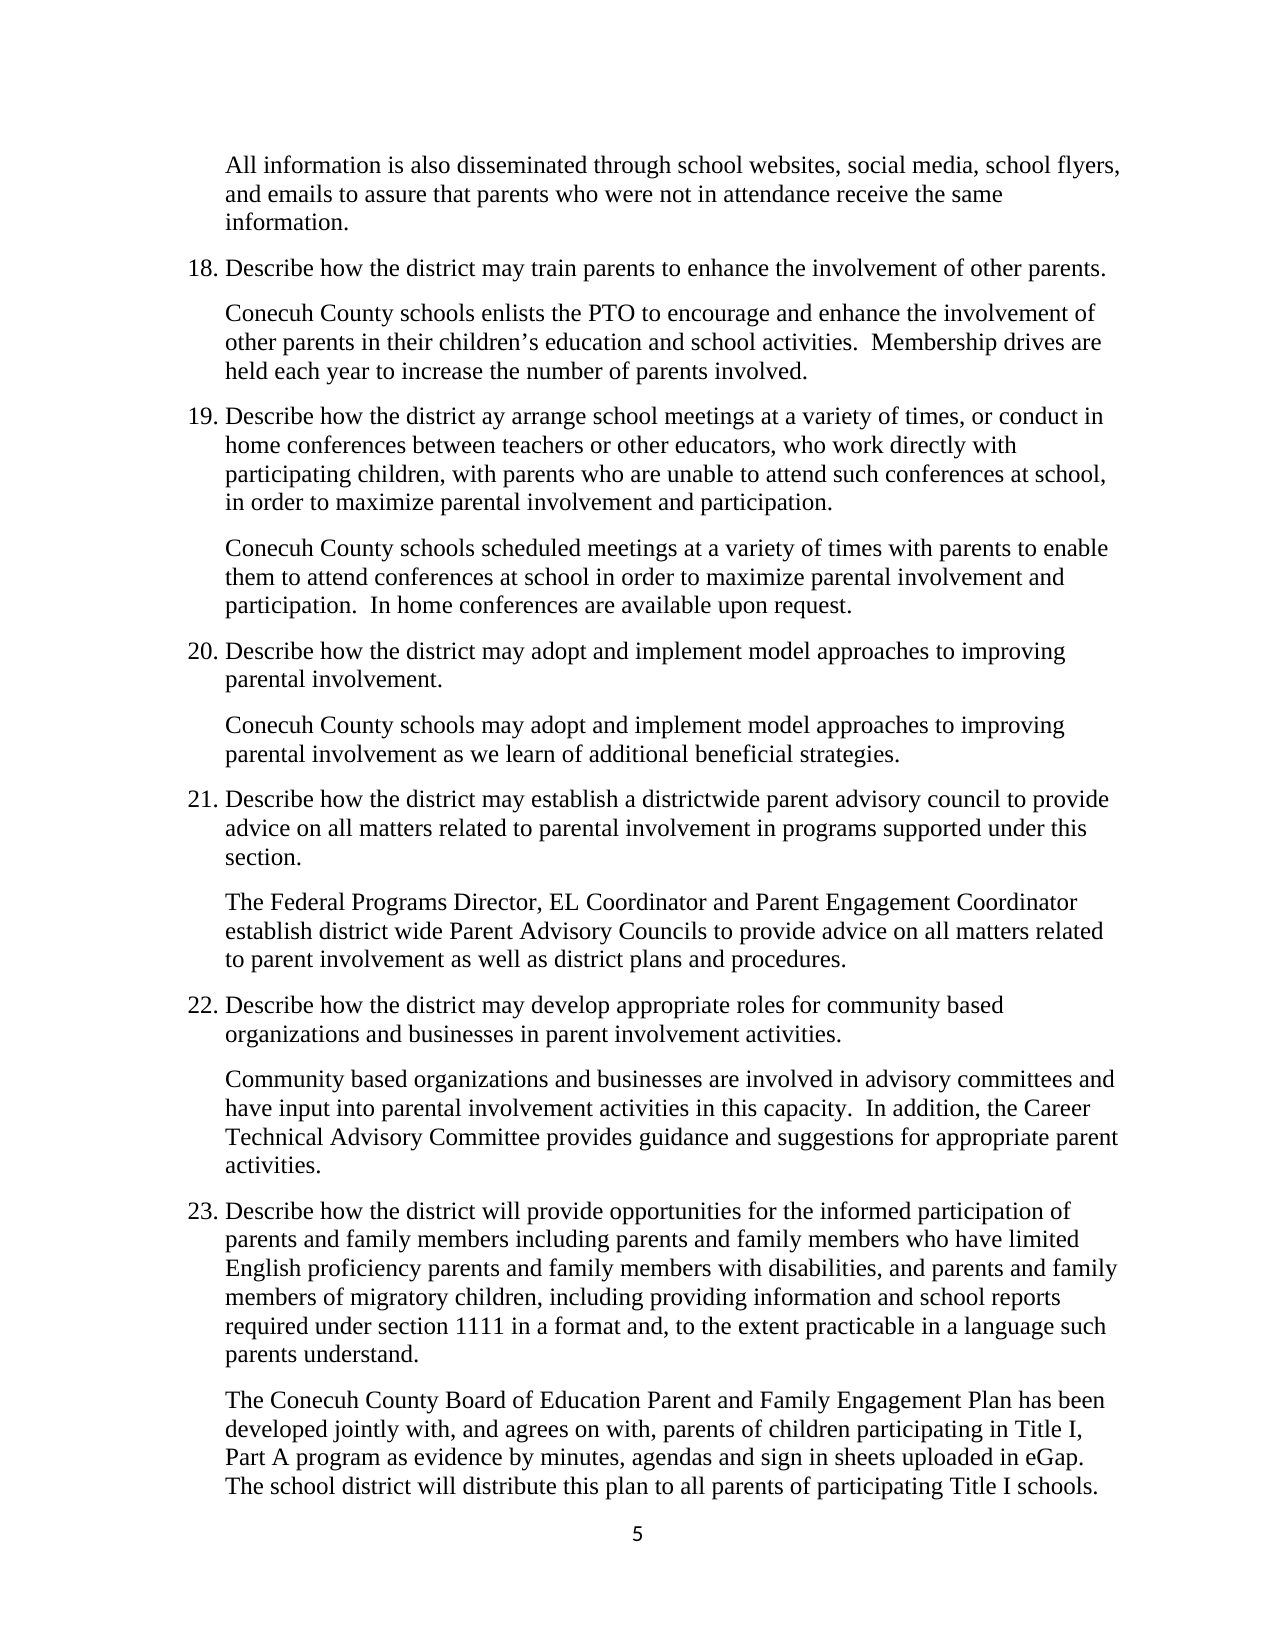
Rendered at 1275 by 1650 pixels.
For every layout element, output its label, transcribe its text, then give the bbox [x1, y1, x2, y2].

text The Conecuh County Board of Education Parent and Family Engagement Plan has been developed jointly with, and agrees on with, parents of children participating in Title I, Part A program as evidence by minutes, agendas and sign in sheets uploaded in eGap. The school district will distribute this plan to all parents of participating Title I schools. [225, 1385, 1125, 1500]
list Describe how the district ay arrange school meetings at a variety of times, or conduct in home conferences between teachers or other educators, who work directly with participating children, with parents who are unable to attend such conferences at school, in order to maximize parental involvement and participation. [187, 401, 1125, 516]
text Conecuh County schools enlists the PTO to encourage and enhance the involvement of other parents in their children’s education and school activities. Membership drives are held each year to increase the number of parents involved. [225, 298, 1125, 384]
text Conecuh County schools may adopt and implement model approaches to improving parental involvement as we learn of additional beneficial strategies. [225, 710, 1125, 767]
list Describe how the district may develop appropriate roles for community based organizations and businesses in parent involvement activities. [187, 990, 1125, 1047]
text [225, 150, 1125, 236]
text Conecuh County schools scheduled meetings at a variety of times with parents to enable them to attend conferences at school in order to maximize parental involvement and participation. In home conferences are available upon request. [225, 533, 1125, 619]
list Describe how the district will provide opportunities for the informed participation of parents and family members including parents and family members who have limited English proficiency parents and family members with disabilities, and parents and family members of migratory children, including providing information and school reports required under section 1111 in a format and, to the extent practicable in a language such parents understand. [187, 1196, 1125, 1368]
list Describe how the district may train parents to enhance the involvement of other parents. [187, 253, 1125, 282]
list Describe how the district may establish a districtwide parent advisory council to provide advice on all matters related to parental involvement in programs supported under this section. [187, 784, 1125, 870]
text The Federal Programs Director, EL Coordinator and Parent Engagement Coordinator establish district wide Parent Advisory Councils to provide advice on all matters related to parent involvement as well as district plans and procedures. [225, 887, 1125, 973]
list Describe how the district may adopt and implement model approaches to improving parental involvement. [187, 636, 1125, 693]
text Community based organizations and businesses are involved in advisory committees and have input into parental involvement activities in this capacity. In addition, the Career Technical Advisory Committee provides guidance and suggestions for appropriate parent activities. [225, 1064, 1125, 1179]
